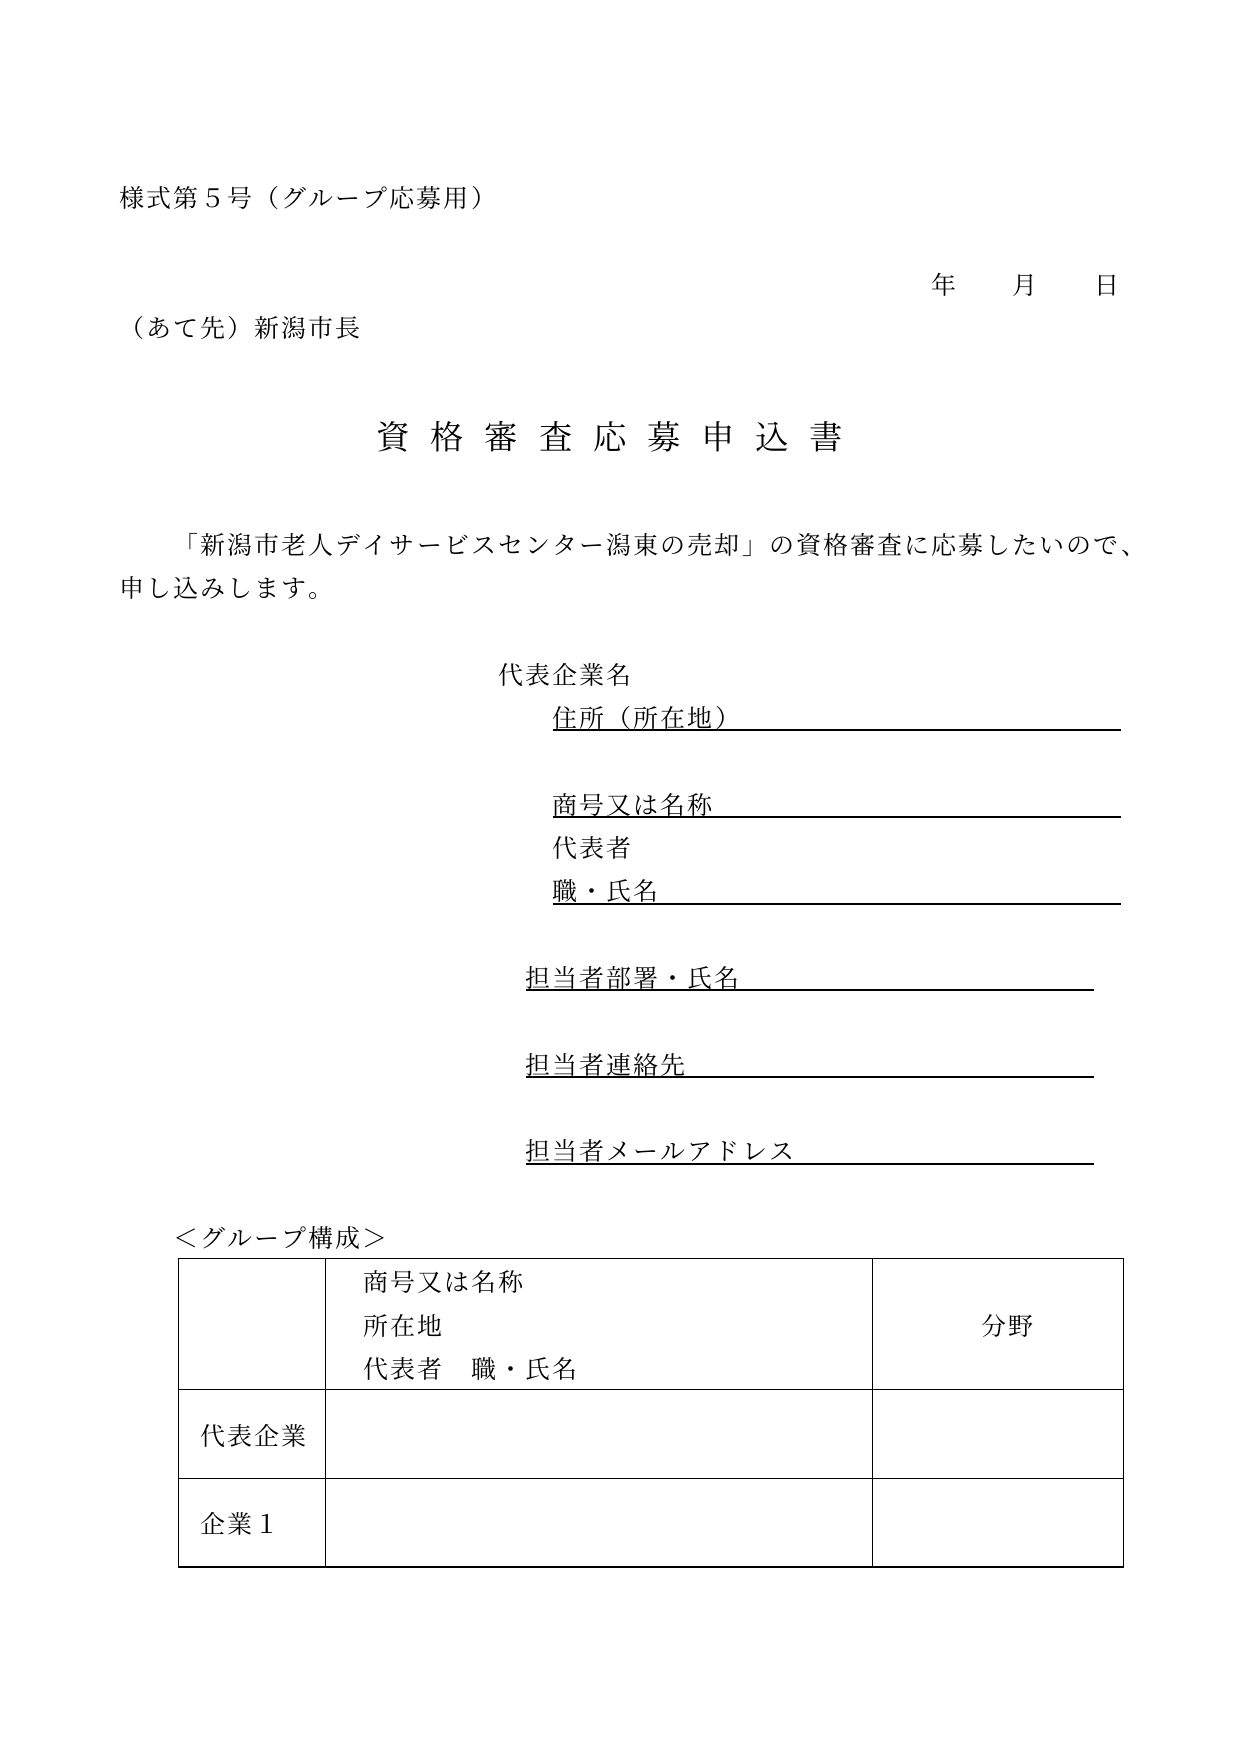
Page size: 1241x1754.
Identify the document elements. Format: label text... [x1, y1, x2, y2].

table_header [179, 1259, 325, 1389]
table_cell [326, 1479, 872, 1566]
text 担当者連絡先 [119, 1042, 1121, 1085]
text 様式第５号（グループ応募用） [119, 175, 1121, 218]
table_cell [873, 1390, 1123, 1478]
text 住所（所在地） [119, 695, 1121, 738]
text 担当者部署・氏名 [119, 955, 1121, 998]
text 資格審査応募申込書 [119, 392, 1121, 478]
text 年 月 日 [119, 262, 1121, 305]
text ＜グループ構成＞ [119, 1215, 1121, 1258]
table_header 分野 [873, 1259, 1123, 1389]
text 職・氏名 [119, 868, 1121, 912]
text 商号又は名称 [119, 782, 1121, 825]
text 代表企業名 [119, 652, 1121, 695]
table_header 商号又は名称 所在地 代表者 職・氏名 [326, 1259, 872, 1389]
text 担当者メールアドレス [119, 1128, 1121, 1172]
table_cell 企業１ [179, 1479, 325, 1566]
text 代表者 [119, 825, 1121, 868]
table_cell 代表企業 [179, 1390, 325, 1478]
text 「新潟市老人デイサービスセンター潟東の売却」の資格審査に応募したいので、申し込みします。 [119, 522, 1121, 608]
table_cell [326, 1390, 872, 1478]
text （あて先）新潟市長 [119, 305, 1121, 348]
table_cell [873, 1479, 1123, 1566]
